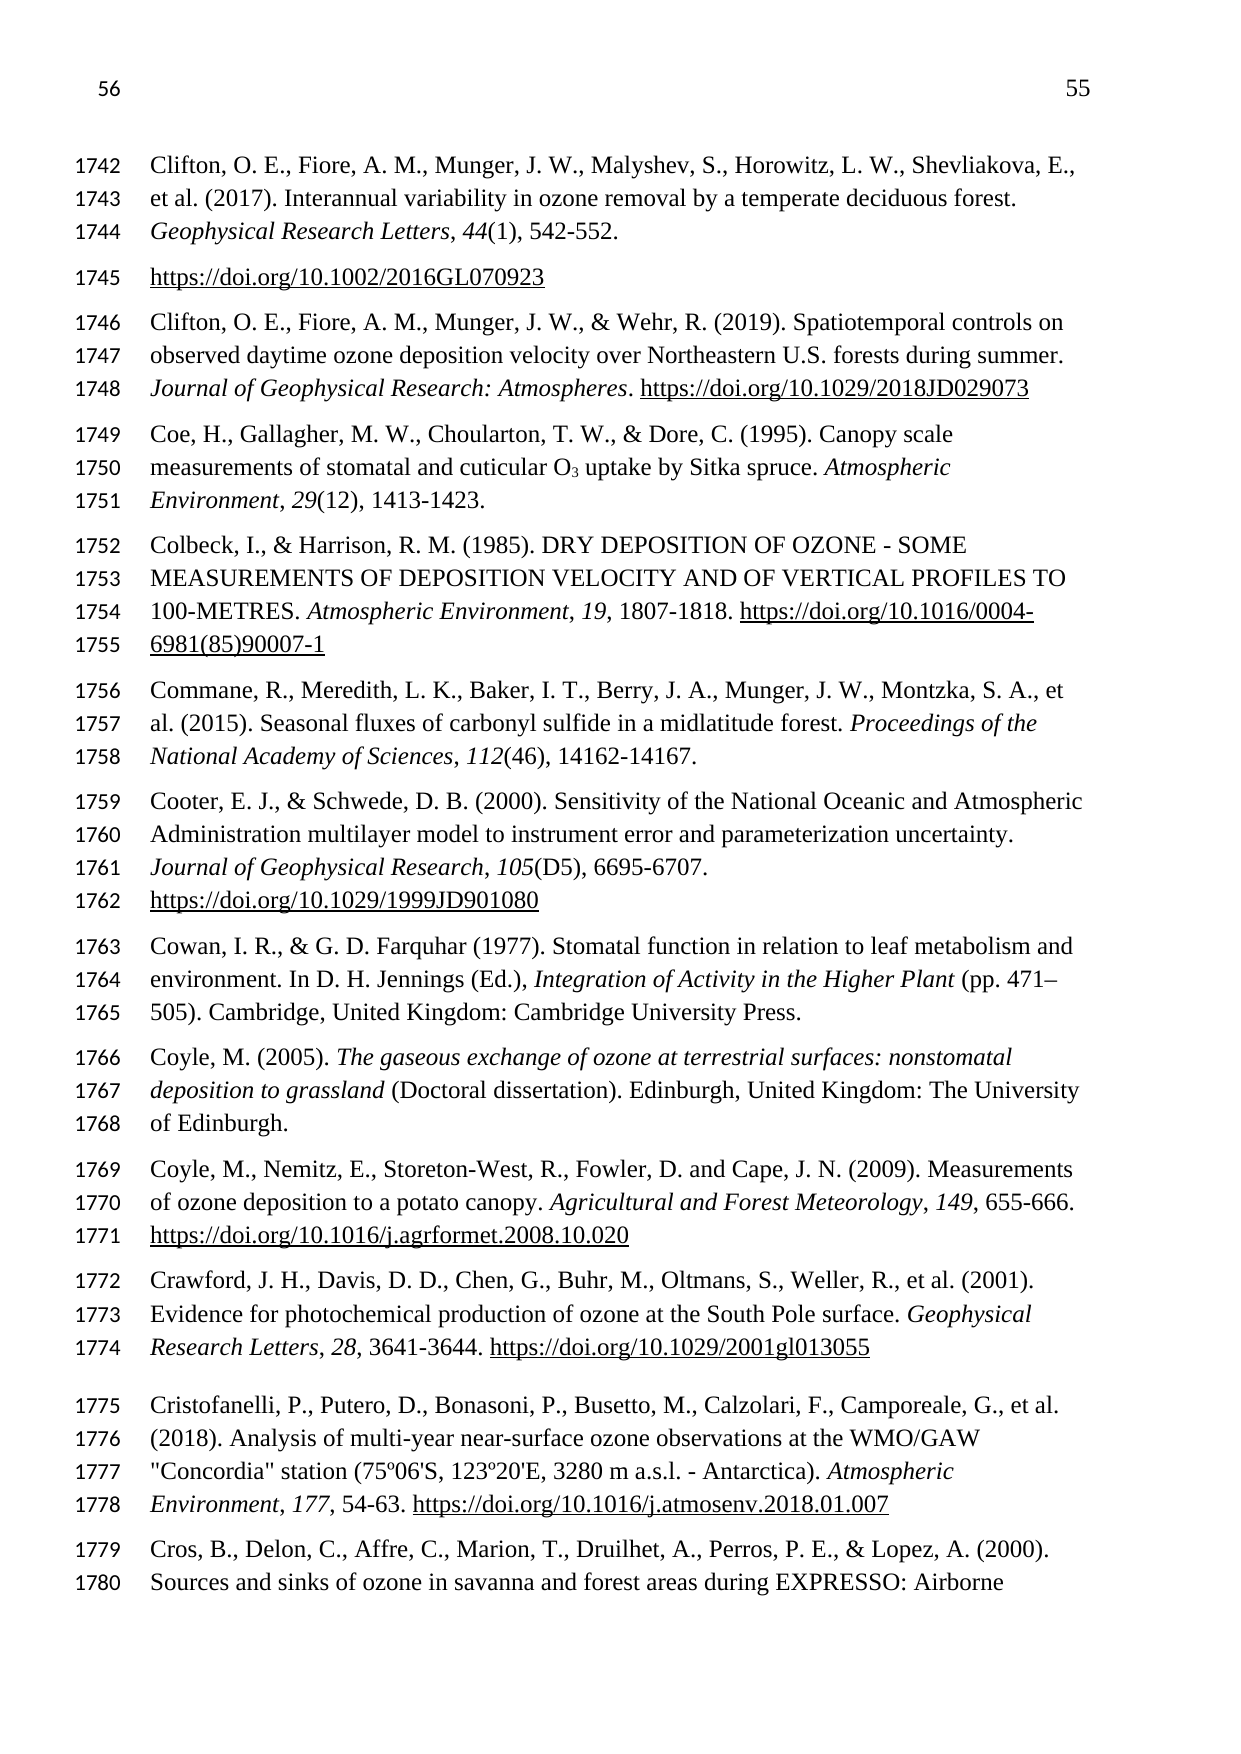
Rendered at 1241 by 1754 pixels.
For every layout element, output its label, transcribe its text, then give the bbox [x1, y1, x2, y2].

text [150, 1534, 1090, 1596]
text Clifton, O. E., Fiore, A. M., Munger, J. W., & Wehr, R. (2019). Spatiotemporal controls on observed daytime ozone deposition velocity over Northeastern U.S. forests during summer. Journal of Geophysical Research: Atmospheres. https://doi.org/10.1029/2018JD029073 [150, 307, 1090, 402]
text Colbeck, I., & Harrison, R. M. (1985). DRY DEPOSITION OF OZONE - SOME MEASUREMENTS OF DEPOSITION VELOCITY AND OF VERTICAL PROFILES TO 100-METRES. Atmospheric Environment, 19, 1807-1818. https://doi.org/10.1016/0004-6981(85)90007-1 [150, 530, 1090, 658]
text https://doi.org/10.1002/2016GL070923 [150, 262, 1090, 290]
text Coyle, M., Nemitz, E., Storeton-West, R., Fowler, D. and Cape, J. N. (2009). Measurements of ozone deposition to a potato canopy. Agricultural and Forest Meteorology, 149, 655-666. https://doi.org/10.1016/j.agrformet.2008.10.020 [150, 1154, 1090, 1249]
text Cooter, E. J., & Schwede, D. B. (2000). Sensitivity of the National Oceanic and Atmospheric Administration multilayer model to instrument error and parameterization uncertainty. Journal of Geophysical Research, 105(D5), 6695-6707. https://doi.org/10.1029/1999JD901080 [150, 786, 1090, 914]
text Cowan, I. R., & G. D. Farquhar (1977). Stomatal function in relation to leaf metabolism and environment. In D. H. Jennings (Ed.), Integration of Activity in the Higher Plant (pp. 471–505). Cambridge, United Kingdom: Cambridge University Press. [150, 931, 1090, 1026]
text Commane, R., Meredith, L. K., Baker, I. T., Berry, J. A., Munger, J. W., Montzka, S. A., et al. (2015). Seasonal fluxes of carbonyl sulfide in a midlatitude forest. Proceedings of the National Academy of Sciences, 112(46), 14162-14167. [150, 675, 1090, 769]
text Cristofanelli, P., Putero, D., Bonasoni, P., Busetto, M., Calzolari, F., Camporeale, G., et al. (2018). Analysis of multi-year near-surface ozone observations at the WMO/GAW "Concordia" station (75º06'S, 123º20'E, 3280 m a.s.l. - Antarctica). Atmospheric Environment, 177, 54-63. https://doi.org/10.1016/j.atmosenv.2018.01.007 [150, 1390, 1090, 1517]
text Coyle, M. (2005). The gaseous exchange of ozone at terrestrial surfaces: nonstomatal deposition to grassland (Doctoral dissertation). Edinburgh, United Kingdom: The University of Edinburgh. [150, 1042, 1090, 1137]
text Coe, H., Gallagher, M. W., Choularton, T. W., & Dore, C. (1995). Canopy scale measurements of stomatal and cuticular O3 uptake by Sitka spruce. Atmospheric Environment, 29(12), 1413-1423. [150, 419, 1090, 513]
text Crawford, J. H., Davis, D. D., Chen, G., Buhr, M., Oltmans, S., Weller, R., et al. (2001). Evidence for photochemical production of ozone at the South Pole surface. Geophysical Research Letters, 28, 3641-3644. https://doi.org/10.1029/2001gl013055 [150, 1266, 1090, 1360]
text Clifton, O. E., Fiore, A. M., Munger, J. W., Malyshev, S., Horowitz, L. W., Shevliakova, E., et al. (2017). Interannual variability in ozone removal by a temperate deciduous forest. Geophysical Research Letters, 44(1), 542-552. [150, 150, 1090, 245]
